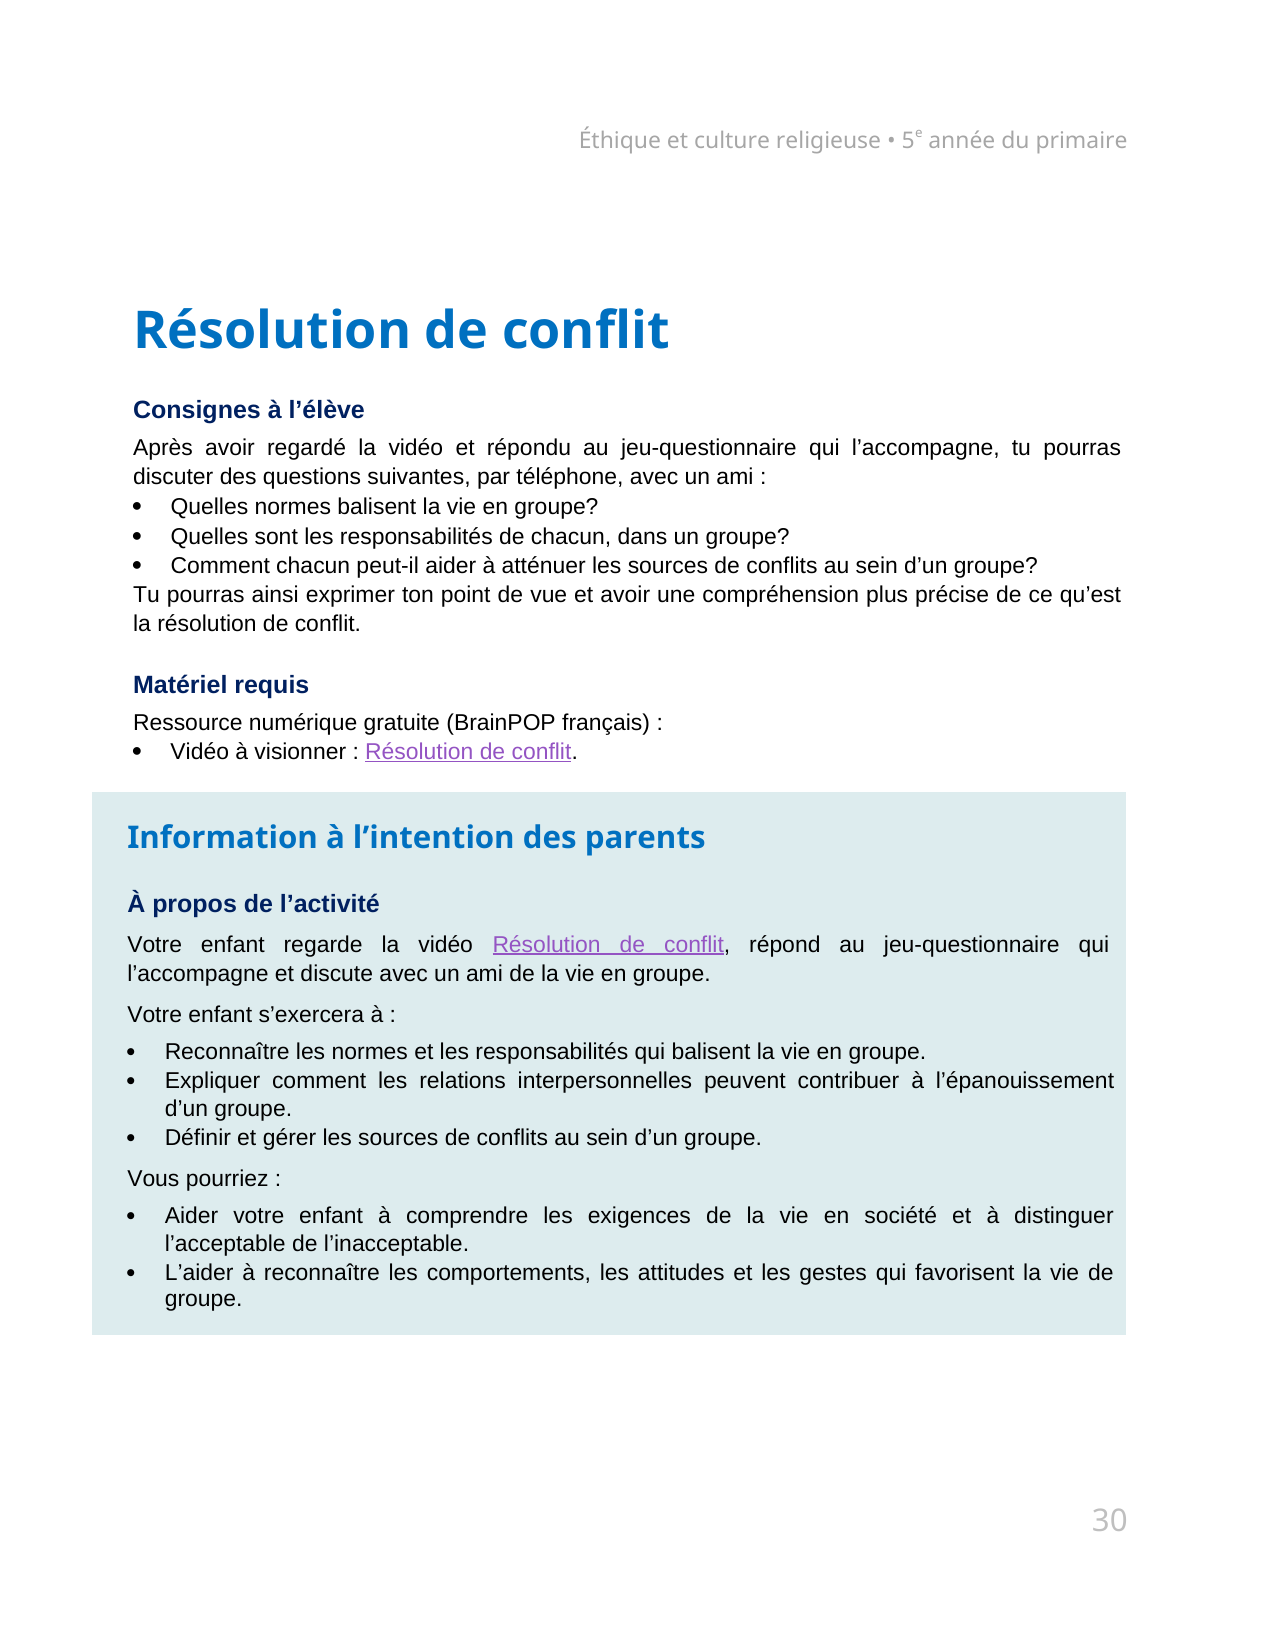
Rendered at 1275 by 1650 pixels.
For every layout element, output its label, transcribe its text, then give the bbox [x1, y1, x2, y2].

list Comment chacun peut-il aider à atténuer les sources de conflits au sein d’un groupe? [133, 552, 1122, 578]
text Après avoir regardé la vidéo et répondu au jeu-questionnaire qui l’accompagne, tu pourras discuter des questions suivantes, par téléphone, avec un ami : [133, 434, 1122, 489]
text Tu pourras ainsi exprimer ton point de vue et avoir une compréhension plus précise de ce qu’est la résolution de conflit. [133, 581, 1122, 636]
table_header Information à l’intention des parents À propos de l’activité Votre enfant regarde la vidéo Résolution de conflit, répond au jeu-questionnaire qui l’accompagne et discute avec un ami de la vie en groupe. Votre enfant s’exercera à : Reconnaître les normes et les responsabilités qui balisent la vie en groupe. Expliquer comment les relations interpersonnelles peuvent contribuer à l’épanouissement d’un groupe. Définir et gérer les sources de conflits au sein d’un groupe. Vous pourriez : Aider votre enfant à comprendre les exigences de la vie en société et à distinguer l’acceptable de l’inacceptable. L’aider à reconnaître les comportements, les attitudes et les gestes qui favorisent la vie de groupe. [92, 792, 1126, 1335]
list Quelles normes balisent la vie en groupe? [133, 492, 1122, 520]
text Consignes à l’élève [133, 395, 1048, 423]
text Ressource numérique gratuite (BrainPOP français) : [133, 709, 1122, 735]
list Quelles sont les responsabilités de chacun, dans un groupe? [133, 523, 1122, 549]
list Vidéo à visionner : Résolution de conflit. [133, 738, 1123, 764]
text Résolution de conflit [133, 293, 1127, 363]
text Matériel requis [133, 670, 1048, 698]
